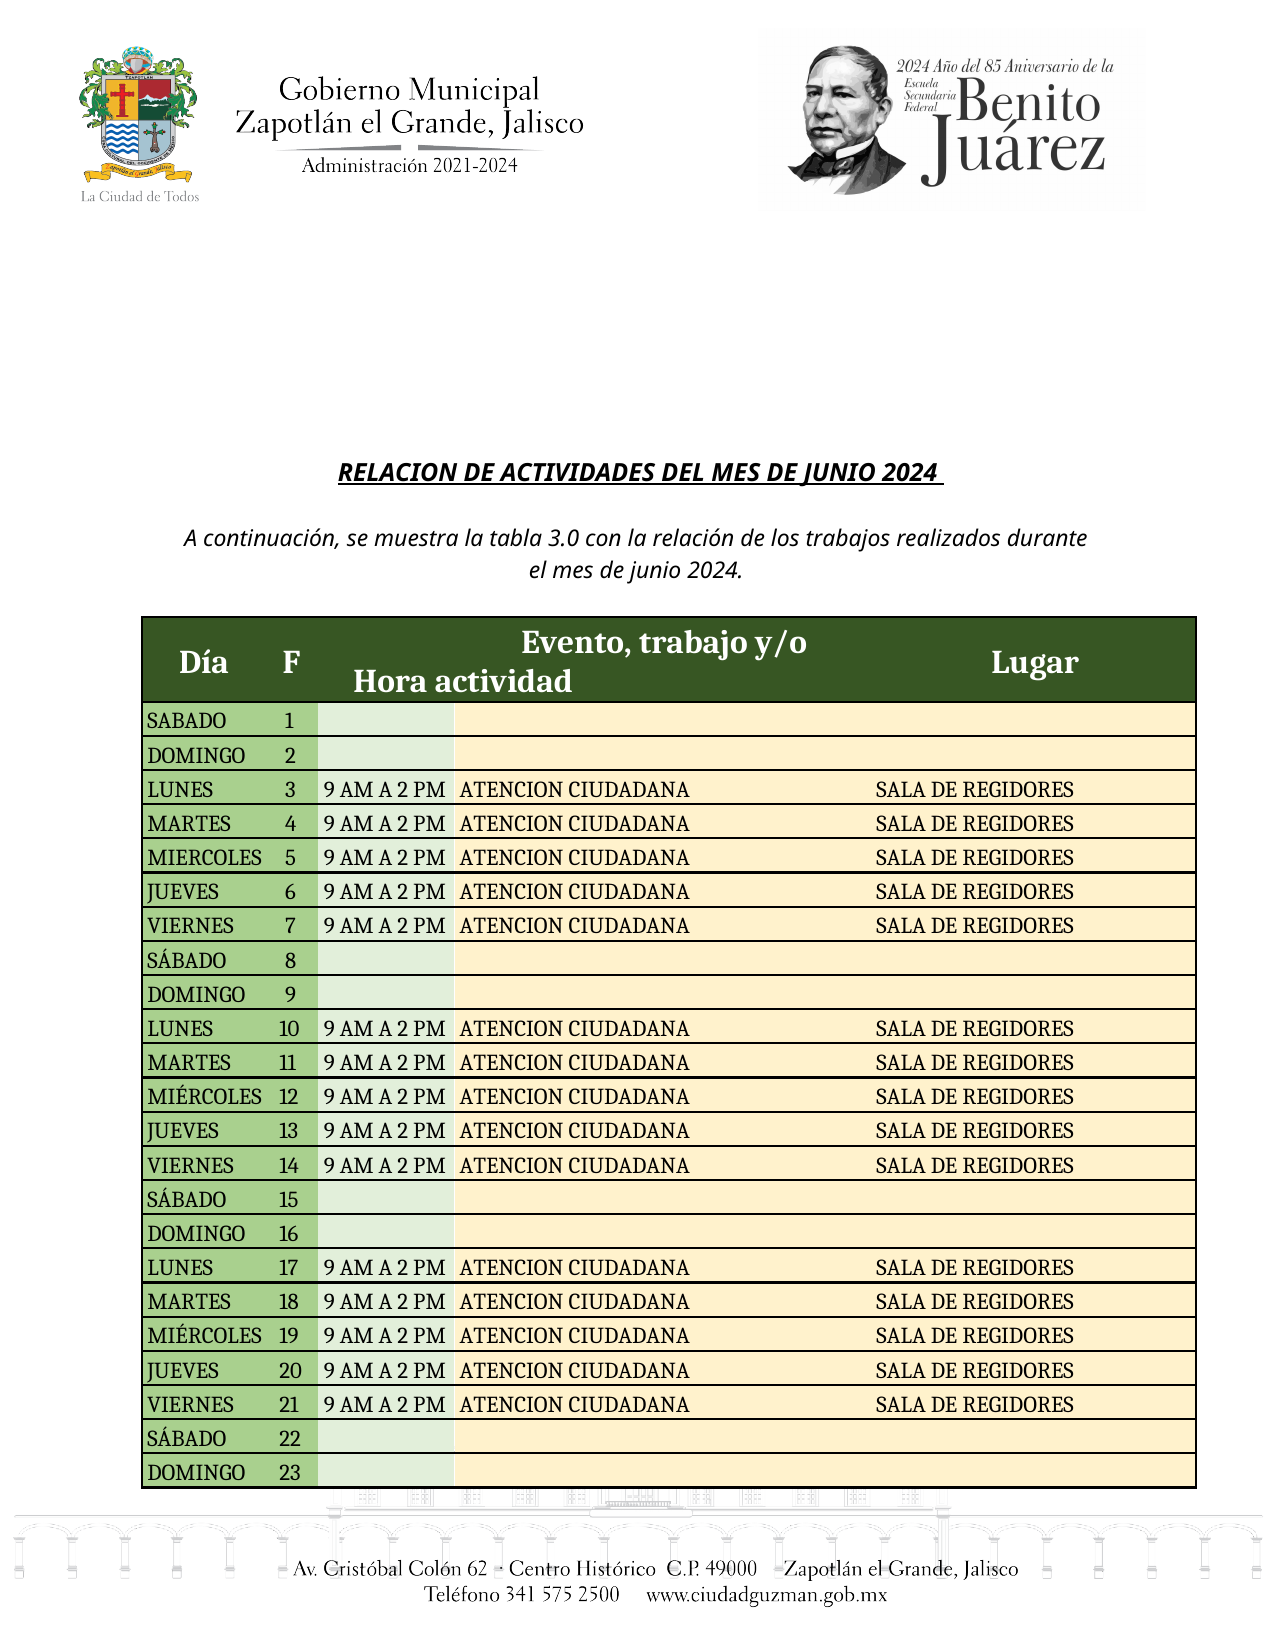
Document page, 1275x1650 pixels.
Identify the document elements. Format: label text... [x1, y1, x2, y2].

table_cell 1 [278, 703, 318, 735]
table_cell [875, 1454, 1195, 1486]
text A continuación, se muestra la tabla 3.0 con la relación de los trabajos realizados durante el mes de junio 2024. [177, 522, 1098, 585]
table_cell 9 AM A 2 PM [318, 839, 454, 871]
table_cell 3 [278, 771, 318, 803]
table_cell 22 [278, 1420, 318, 1452]
table_cell DOMINGO [143, 976, 278, 1008]
table_cell 9 AM A 2 PM [318, 771, 454, 803]
table_cell ATENCION CIUDADANA [455, 1010, 875, 1042]
table_cell DOMINGO [143, 1215, 278, 1247]
table_cell 9 AM A 2 PM [318, 1386, 454, 1418]
table_cell SALA DE REGIDORES [875, 874, 1195, 906]
table_cell SALA DE REGIDORES [875, 839, 1195, 871]
table_cell VIERNES [143, 1386, 278, 1418]
table_cell MIÉRCOLES [143, 1318, 278, 1350]
table_cell 5 [278, 839, 318, 871]
table_cell 19 [278, 1318, 318, 1350]
table_cell 17 [278, 1249, 318, 1281]
table_cell ATENCION CIUDADANA [455, 1318, 875, 1350]
table_cell JUEVES [143, 874, 278, 906]
table_cell SÁBADO [143, 1420, 278, 1452]
table_cell SALA DE REGIDORES [875, 771, 1195, 803]
table_cell 8 [278, 942, 318, 974]
table_cell SALA DE REGIDORES [875, 1318, 1195, 1350]
table_cell SALA DE REGIDORES [875, 1386, 1195, 1418]
table_cell [318, 1215, 454, 1247]
table_cell ATENCION CIUDADANA [455, 1044, 875, 1076]
table_cell [875, 1181, 1195, 1213]
table_cell 9 AM A 2 PM [318, 908, 454, 940]
table_cell 9 AM A 2 PM [318, 1352, 454, 1384]
table_cell ATENCION CIUDADANA [455, 805, 875, 837]
table_cell 9 AM A 2 PM [318, 1318, 454, 1350]
table_cell SALA DE REGIDORES [875, 1284, 1195, 1316]
table_cell SALA DE REGIDORES [875, 1010, 1195, 1042]
table_cell 9 AM A 2 PM [318, 1113, 454, 1145]
table_cell 21 [278, 1386, 318, 1418]
table_cell [455, 1420, 875, 1452]
table_cell 9 AM A 2 PM [318, 1249, 454, 1281]
table_cell ATENCION CIUDADANA [455, 1113, 875, 1145]
table_cell 23 [278, 1454, 318, 1486]
table_cell 4 [278, 805, 318, 837]
table_cell [318, 1420, 454, 1452]
table_cell SALA DE REGIDORES [875, 1147, 1195, 1179]
table_cell LUNES [143, 1249, 278, 1281]
table_cell 9 AM A 2 PM [318, 1284, 454, 1316]
table_cell ATENCION CIUDADANA [455, 839, 875, 871]
table_cell ATENCION CIUDADANA [455, 908, 875, 940]
table_cell ATENCION CIUDADANA [455, 1147, 875, 1179]
table_cell [875, 976, 1195, 1008]
table_cell 15 [278, 1181, 318, 1213]
table_cell 20 [278, 1352, 318, 1384]
table_cell [455, 942, 875, 974]
table_cell [455, 1215, 875, 1247]
table_cell ATENCION CIUDADANA [455, 874, 875, 906]
text RELACION DE ACTIVIDADES DEL MES DE JUNIO 2024 [177, 454, 1098, 488]
table_cell [875, 737, 1195, 769]
table_cell [875, 1420, 1195, 1452]
table_cell 18 [278, 1284, 318, 1316]
table_cell MARTES [143, 1044, 278, 1076]
table_cell 14 [278, 1147, 318, 1179]
table_cell [875, 1215, 1195, 1247]
table_header Día [143, 618, 278, 701]
table_cell 9 AM A 2 PM [318, 1010, 454, 1042]
table_cell [455, 703, 875, 735]
table_header F [278, 618, 318, 701]
table_header Lugar [875, 618, 1195, 701]
table_cell [455, 1181, 875, 1213]
table_cell 7 [278, 908, 318, 940]
table_cell DOMINGO [143, 737, 278, 769]
table_cell [318, 1181, 454, 1213]
table_cell JUEVES [143, 1352, 278, 1384]
table_cell ATENCION CIUDADANA [455, 1249, 875, 1281]
table_cell 10 [278, 1010, 318, 1042]
table_cell LUNES [143, 1010, 278, 1042]
table_cell DOMINGO [143, 1454, 278, 1486]
table_cell 9 [278, 976, 318, 1008]
table_cell SALA DE REGIDORES [875, 1249, 1195, 1281]
table_cell [318, 703, 454, 735]
table_cell SALA DE REGIDORES [875, 1079, 1195, 1111]
table_cell SALA DE REGIDORES [875, 805, 1195, 837]
table_cell 12 [278, 1079, 318, 1111]
table_cell [875, 703, 1195, 735]
table_cell 9 AM A 2 PM [318, 1079, 454, 1111]
table_cell SALA DE REGIDORES [875, 1352, 1195, 1384]
table_cell VIERNES [143, 1147, 278, 1179]
table_header Evento, trabajo y/o Hora actividad [318, 618, 875, 701]
table_cell SALA DE REGIDORES [875, 1044, 1195, 1076]
table_cell SÁBADO [143, 942, 278, 974]
table_cell [318, 976, 454, 1008]
table_cell SABADO [143, 703, 278, 735]
table_cell 13 [278, 1113, 318, 1145]
table_cell [318, 1454, 454, 1486]
table_cell [455, 976, 875, 1008]
table_cell [318, 737, 454, 769]
table_cell 6 [278, 874, 318, 906]
table_cell MIÉRCOLES [143, 1079, 278, 1111]
table_cell SÁBADO [143, 1181, 278, 1213]
table_cell ATENCION CIUDADANA [455, 1284, 875, 1316]
table_cell [455, 737, 875, 769]
table_cell 9 AM A 2 PM [318, 874, 454, 906]
table_cell 2 [278, 737, 318, 769]
table_cell [455, 1454, 875, 1486]
table_cell 11 [278, 1044, 318, 1076]
table_cell 9 AM A 2 PM [318, 1044, 454, 1076]
table_cell ATENCION CIUDADANA [455, 1352, 875, 1384]
table_cell [318, 942, 454, 974]
table_cell MIERCOLES [143, 839, 278, 871]
table_cell SALA DE REGIDORES [875, 908, 1195, 940]
table_cell LUNES [143, 771, 278, 803]
table_cell ATENCION CIUDADANA [455, 771, 875, 803]
table_cell ATENCION CIUDADANA [455, 1386, 875, 1418]
table_cell MARTES [143, 805, 278, 837]
table_cell 16 [278, 1215, 318, 1247]
table_cell SALA DE REGIDORES [875, 1113, 1195, 1145]
table_cell [875, 942, 1195, 974]
table_cell 9 AM A 2 PM [318, 805, 454, 837]
table_cell JUEVES [143, 1113, 278, 1145]
table_cell MARTES [143, 1284, 278, 1316]
table_cell 9 AM A 2 PM [318, 1147, 454, 1179]
table_cell VIERNES [143, 908, 278, 940]
table_cell ATENCION CIUDADANA [455, 1079, 875, 1111]
picture [0, 0, 1275, 1650]
